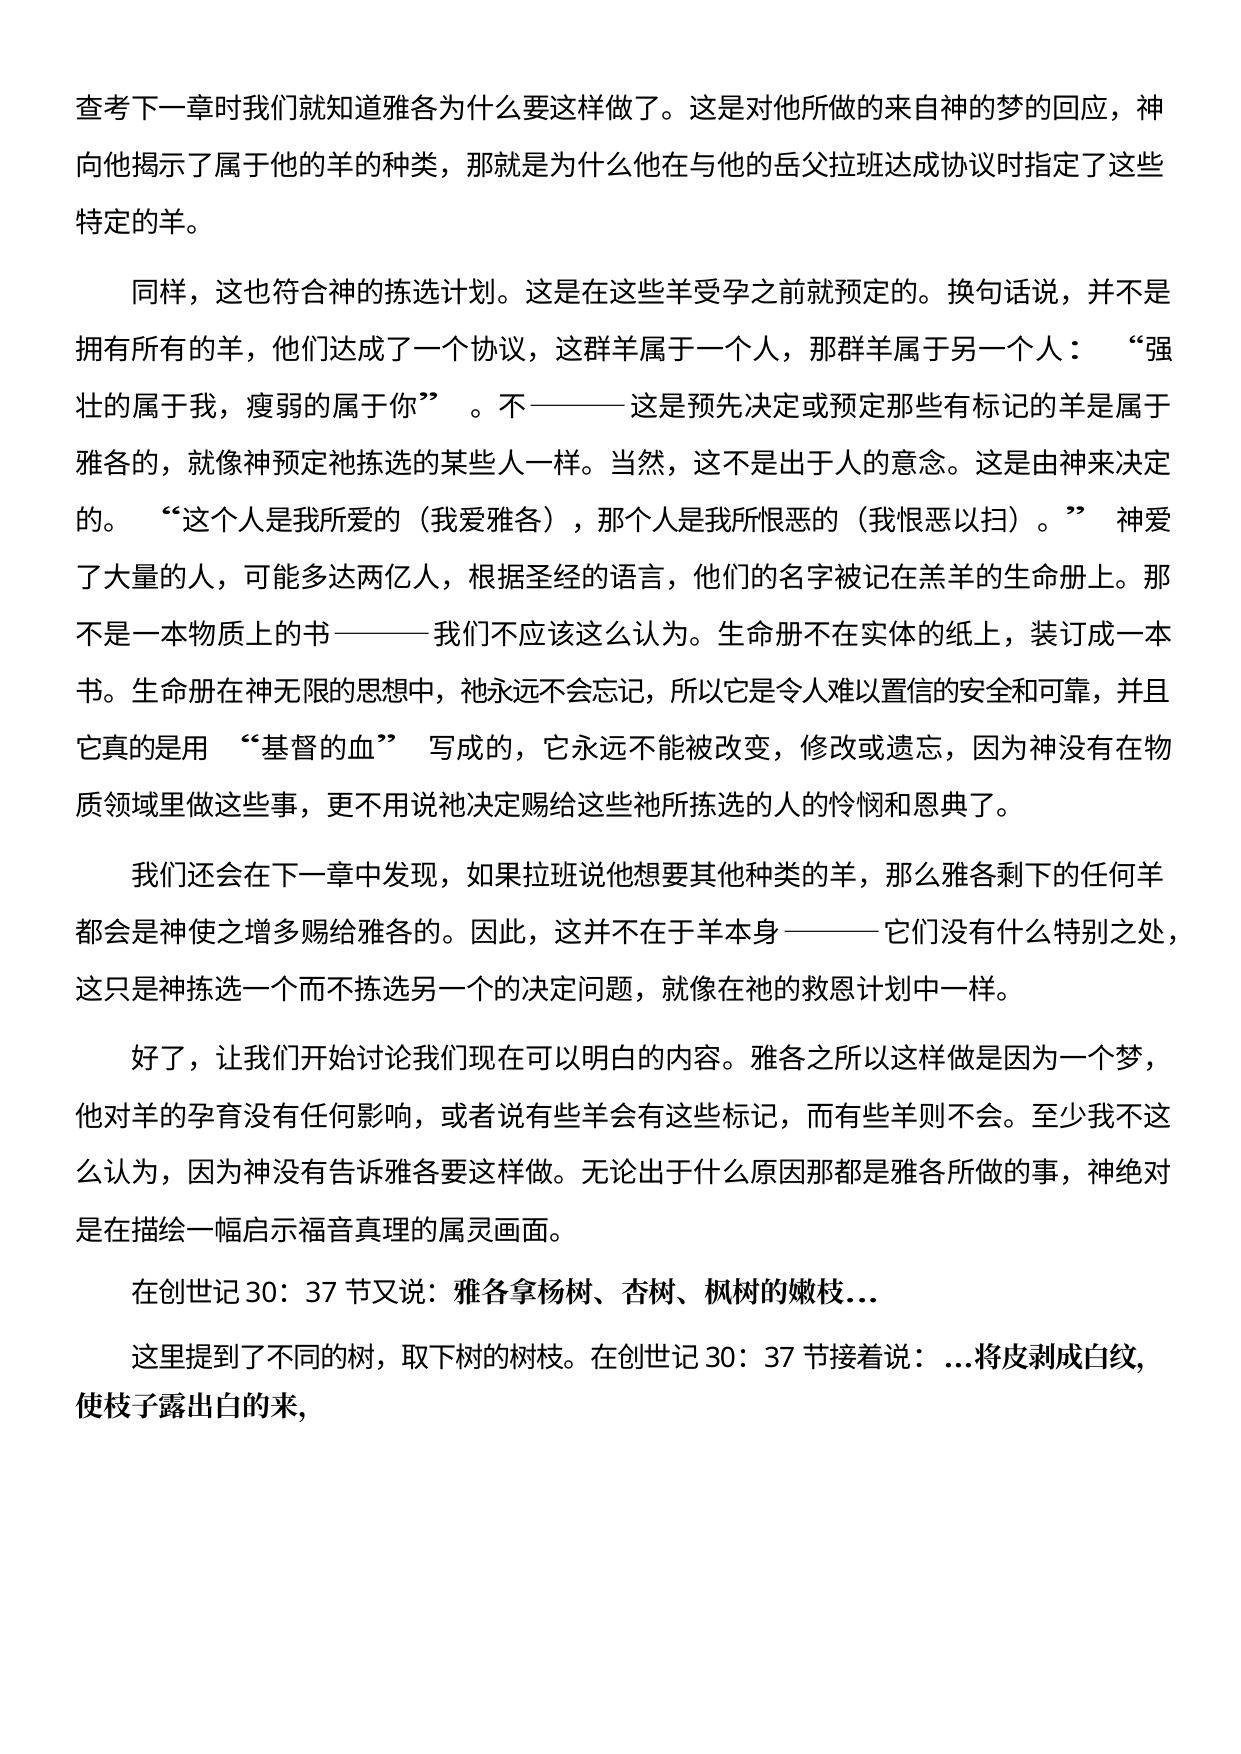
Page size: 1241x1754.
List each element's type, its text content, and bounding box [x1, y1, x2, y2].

text 查考下一章时我们就知道雅各为什么要这样做了。这是对他所做的来自神的梦的回应，神向他揭示了属于他的羊的种类，那就是为什么他在与他的岳父拉班达成协议时指定了这些特定的羊。 [75, 86, 1166, 241]
text 这里提到了不同的树，取下树的树枝。在创世记 30：37 节接着说：...将皮剥成白纹，使枝子露出白的来， [75, 1335, 1166, 1425]
text 同样，这也符合神的拣选计划。这是在这些羊受孕之前就预定的。换句话说，并不是拥有所有的羊，他们达成了一个协议，这群羊属于一个人，那群羊属于另一个人：“强壮的属于我，瘦弱的属于你”。不——这是预先决定或预定那些有标记的羊是属于雅各的，就像神预定祂拣选的某些人一样。当然，这不是出于人的意念。这是由神来决定的。“这个人是我所爱的（我爱雅各），那个人是我所恨恶的（我恨恶以扫）。”神爱了大量的人，可能多达两亿人，根据圣经的语言，他们的名字被记在羔羊的生命册上。那不是一本物质上的书——我们不应该这么认为。生命册不在实体的纸上，装订成一本书。生命册在神无限的思想中，祂永远不会忘记，所以它是令人难以置信的安全和可靠，并且它真的是用“基督的血”写成的，它永远不能被改变，修改或遗忘，因为神没有在物质领域里做这些事，更不用说祂决定赐给这些祂所拣选的人的怜悯和恩典了。 [75, 270, 1173, 823]
text 好了，让我们开始讨论我们现在可以明白的内容。雅各之所以这样做是因为一个梦，他对羊的孕育没有任何影响，或者说有些羊会有这些标记，而有些羊则不会。至少我不这么认为，因为神没有告诉雅各要这样做。无论出于什么原因那都是雅各所做的事，神绝对是在描绘一幅启示福音真理的属灵画面。 [75, 1036, 1173, 1248]
text 在创世记 30：37 节又说：雅各拿杨树、杏树、枫树的嫩枝... [131, 1270, 1205, 1311]
text 我们还会在下一章中发现，如果拉班说他想要其他种类的羊，那么雅各剩下的任何羊都会是神使之增多赐给雅各的。因此，这并不在于羊本身——它们没有什么特别之处，这只是神拣选一个而不拣选另一个的决定问题，就像在祂的救恩计划中一样。 [75, 853, 1166, 1007]
